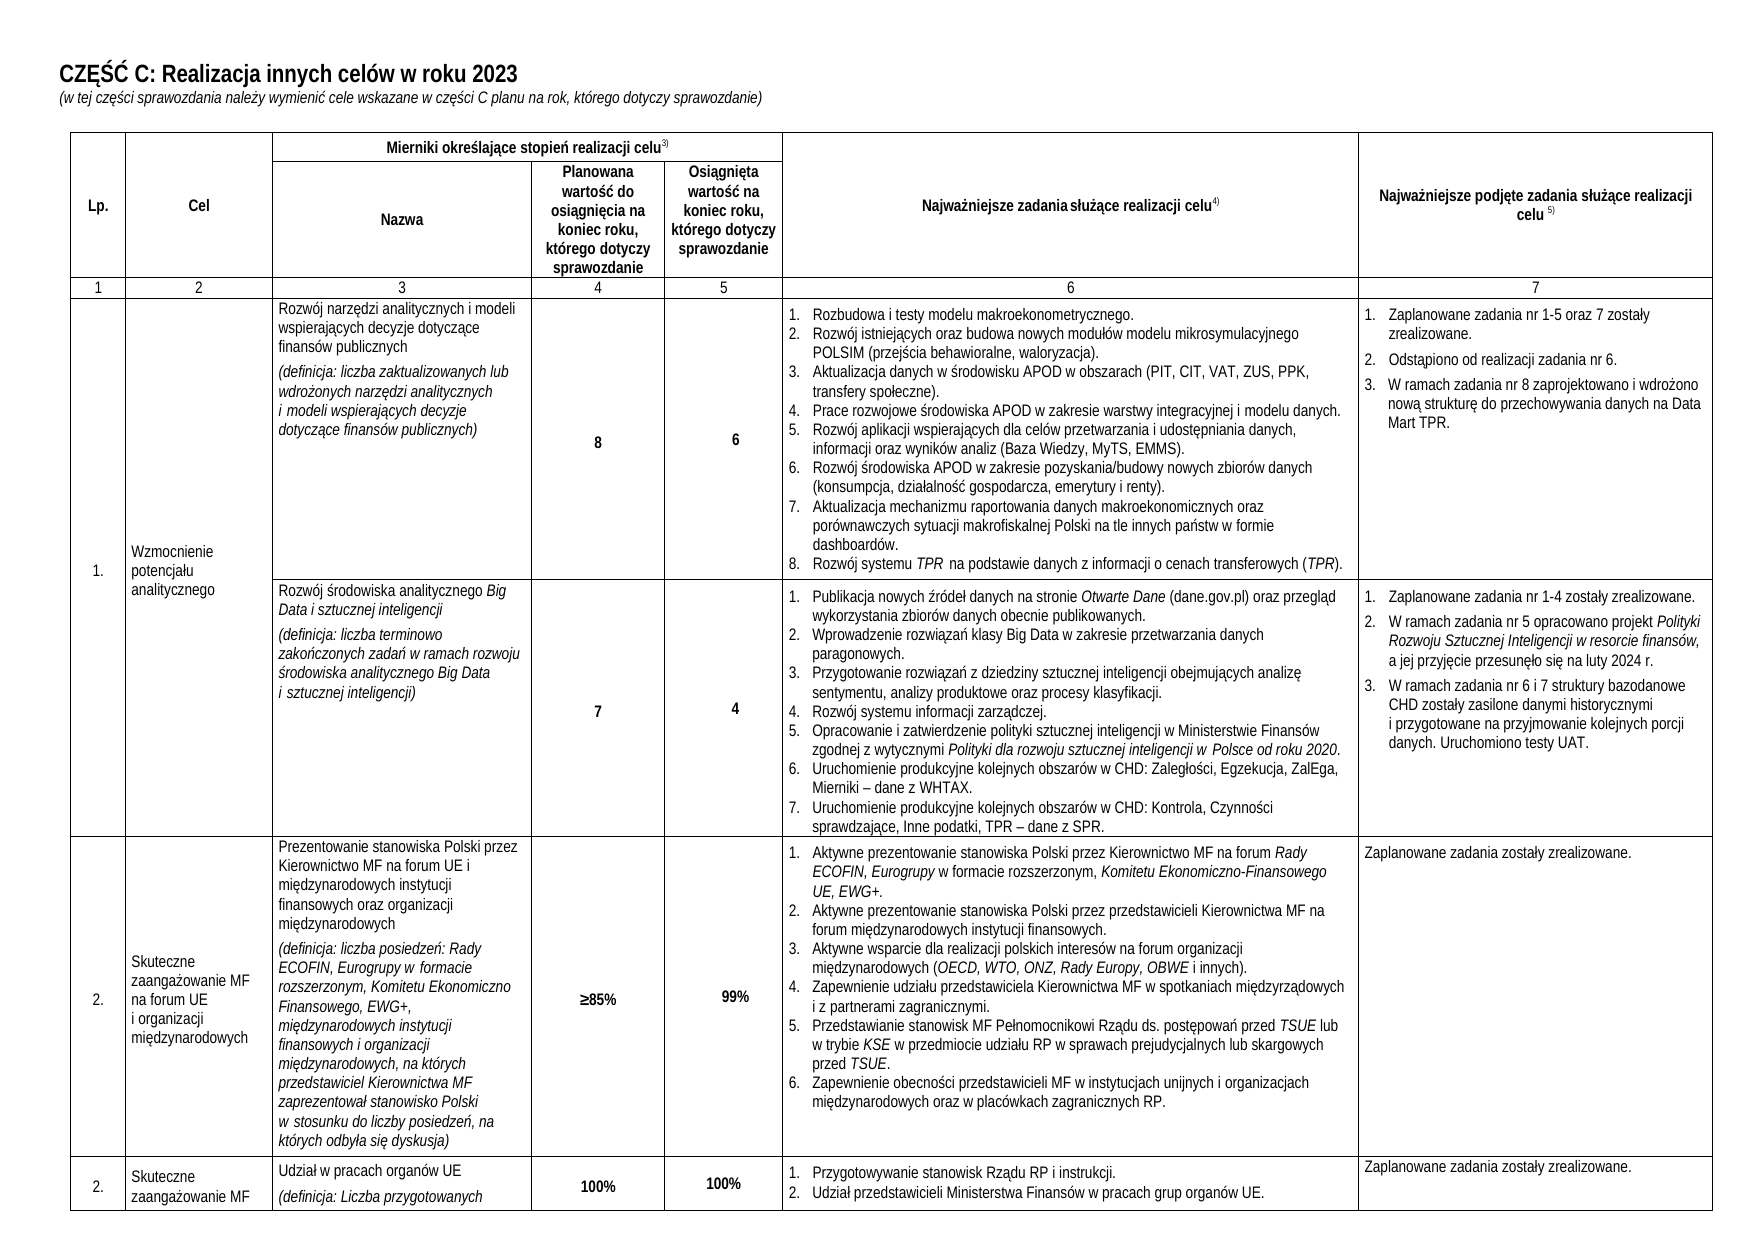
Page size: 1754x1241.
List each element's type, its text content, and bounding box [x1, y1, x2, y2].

table_cell Rozwój narzędzi analitycznych i modeli wspierających decyzje dotyczące finansów publicznych (definicja: liczba zaktualizowanych lub wdrożonych narzędzi analitycznych i modeli wspierających decyzje dotyczące finansów publicznych) [273, 299, 531, 579]
table_cell Przygotowywanie stanowisk Rządu RP i instrukcji. Udział przedstawicieli Ministerstwa Finansów w pracach grup organów UE. [783, 1157, 1358, 1209]
table_cell 2. [71, 837, 125, 1156]
table_cell Skuteczne zaangażowanie MF na forum UE i organizacji międzynarodowych [126, 837, 272, 1156]
table_cell Rozbudowa i testy modelu makroekonometrycznego. Rozwój istniejących oraz budowa nowych modułów modelu mikrosymulacyjnego POLSIM (przejścia behawioralne, waloryzacja). Aktualizacja danych w środowisku APOD w obszarach (PIT, CIT, VAT, ZUS, PPK, transfery społeczne). Prace rozwojowe środowiska APOD w zakresie warstwy integracyjnej i modelu danych. Rozwój aplikacji wspierających dla celów przetwarzania i udostępniania danych, informacji oraz wyników analiz (Baza Wiedzy, MyTS, EMMS). Rozwój środowiska APOD w zakresie pozyskania/budowy nowych zbiorów danych (konsumpcja, działalność gospodarcza, emerytury i renty). Aktualizacja mechanizmu raportowania danych makroekonomicznych oraz porównawczych sytuacji makrofiskalnej Polski na tle innych państw w formie dashboardów. Rozwój systemu TPR na podstawie danych z informacji o cenach transferowych (TPR). [783, 299, 1358, 579]
table_cell 100% [532, 1157, 664, 1209]
table_header Najważniejsze podjęte zadania służące realizacji celu 5) [1359, 133, 1712, 277]
table_cell 1 [71, 278, 125, 297]
table_cell 99% [665, 837, 782, 1156]
table_cell Zaplanowane zadania zostały zrealizowane. [1359, 1157, 1712, 1209]
table_cell Prezentowanie stanowiska Polski przez Kierownictwo MF na forum UE i międzynarodowych instytucji finansowych oraz organizacji międzynarodowych (definicja: liczba posiedzeń: Rady ECOFIN, Eurogrupy w formacie rozszerzonym, Komitetu Ekonomiczno Finansowego, EWG+, międzynarodowych instytucji finansowych i organizacji międzynarodowych, na których przedstawiciel Kierownictwa MF zaprezentował stanowisko Polski w stosunku do liczby posiedzeń, na których odbyła się dyskusja) [273, 837, 531, 1156]
table_cell Publikacja nowych źródeł danych na stronie Otwarte Dane (dane.gov.pl) oraz przegląd wykorzystania zbiorów danych obecnie publikowanych. Wprowadzenie rozwiązań klasy Big Data w zakresie przetwarzania danych paragonowych. Przygotowanie rozwiązań z dziedziny sztucznej inteligencji obejmujących analizę sentymentu, analizy produktowe oraz procesy klasyfikacji. Rozwój systemu informacji zarządczej. Opracowanie i zatwierdzenie polityki sztucznej inteligencji w Ministerstwie Finansów zgodnej z wytycznymi Polityki dla rozwoju sztucznej inteligencji w Polsce od roku 2020. Uruchomienie produkcyjne kolejnych obszarów w CHD: Zaległości, Egzekucja, ZalEga, Mierniki – dane z WHTAX. Uruchomienie produkcyjne kolejnych obszarów w CHD: Kontrola, Czynności sprawdzające, Inne podatki, TPR – dane z SPR. [783, 580, 1358, 836]
table_cell Skuteczne zaangażowanie MF na forum UE i organizacji międzynarodowych [126, 1157, 272, 1209]
table_cell Zaplanowane zadania nr 1-5 oraz 7 zostały zrealizowane. Odstąpiono od realizacji zadania nr 6. W ramach zadania nr 8 zaprojektowano i wdrożono nową strukturę do przechowywania danych na Data Mart TPR. [1359, 299, 1712, 579]
table_cell 5 [665, 278, 782, 297]
table_cell ≥85% [532, 837, 664, 1156]
table_cell 6 [665, 299, 782, 579]
table_cell 100% [665, 1157, 782, 1209]
table_header Cel [126, 133, 272, 277]
table_cell 2. [71, 1157, 125, 1209]
table_cell Zaplanowane zadania nr 1-4 zostały zrealizowane. W ramach zadania nr 5 opracowano projekt Polityki Rozwoju Sztucznej Inteligencji w resorcie finansów, a jej przyjęcie przesunęło się na luty 2024 r. W ramach zadania nr 6 i 7 struktury bazodanowe CHD zostały zasilone danymi historycznymi i przygotowane na przyjmowanie kolejnych porcji danych. Uruchomiono testy UAT. [1359, 580, 1712, 836]
table_header Lp. [71, 133, 125, 277]
text (w tej części sprawozdania należy wymienić cele wskazane w części C planu na rok, którego dotyczy sprawozdanie) [59, 88, 1744, 107]
table_header Mierniki określające stopień realizacji celu3) [273, 133, 782, 161]
table_cell 4 [532, 278, 664, 297]
table_cell 4 [665, 580, 782, 836]
table_cell 3 [273, 278, 531, 297]
table_cell 7 [532, 580, 664, 836]
table_cell Wzmocnienie potencjału analitycznego [126, 299, 272, 836]
table_header Najważniejsze zadania służące realizacji celu4) [783, 133, 1358, 277]
table_cell Osiągnięta wartość na koniec roku, którego dotyczy sprawozdanie [665, 162, 782, 277]
table_cell Rozwój środowiska analitycznego Big Data i sztucznej inteligencji (definicja: liczba terminowo zakończonych zadań w ramach rozwoju środowiska analitycznego Big Data i sztucznej inteligencji) [273, 580, 531, 836]
table_cell Zaplanowane zadania zostały zrealizowane. [1359, 837, 1712, 1156]
table_cell 2 [126, 278, 272, 297]
table_cell Planowana wartość do osiągnięcia na koniec roku, którego dotyczy sprawozdanie [532, 162, 664, 277]
table_cell 6 [783, 278, 1358, 297]
table_cell Aktywne prezentowanie stanowiska Polski przez Kierownictwo MF na forum Rady ECOFIN, Eurogrupy w formacie rozszerzonym, Komitetu Ekonomiczno-Finansowego UE, EWG+. Aktywne prezentowanie stanowiska Polski przez przedstawicieli Kierownictwa MF na forum międzynarodowych instytucji finansowych. Aktywne wsparcie dla realizacji polskich interesów na forum organizacji międzynarodowych (OECD, WTO, ONZ, Rady Europy, OBWE i innych). Zapewnienie udziału przedstawiciela Kierownictwa MF w spotkaniach międzyrządowych i z partnerami zagranicznymi. Przedstawianie stanowisk MF Pełnomocnikowi Rządu ds. postępowań przed TSUE lub w trybie KSE w przedmiocie udziału RP w sprawach prejudycjalnych lub skargowych przed TSUE. Zapewnienie obecności przedstawicieli MF w instytucjach unijnych i organizacjach międzynarodowych oraz w placówkach zagranicznych RP. [783, 837, 1358, 1156]
table_cell 7 [1359, 278, 1712, 297]
text CZĘŚĆ C: Realizacja innych celów w roku 2023 [59, 59, 1695, 88]
table_cell 1. [71, 299, 125, 836]
table_cell 8 [532, 299, 664, 579]
table_cell Nazwa [273, 162, 531, 277]
